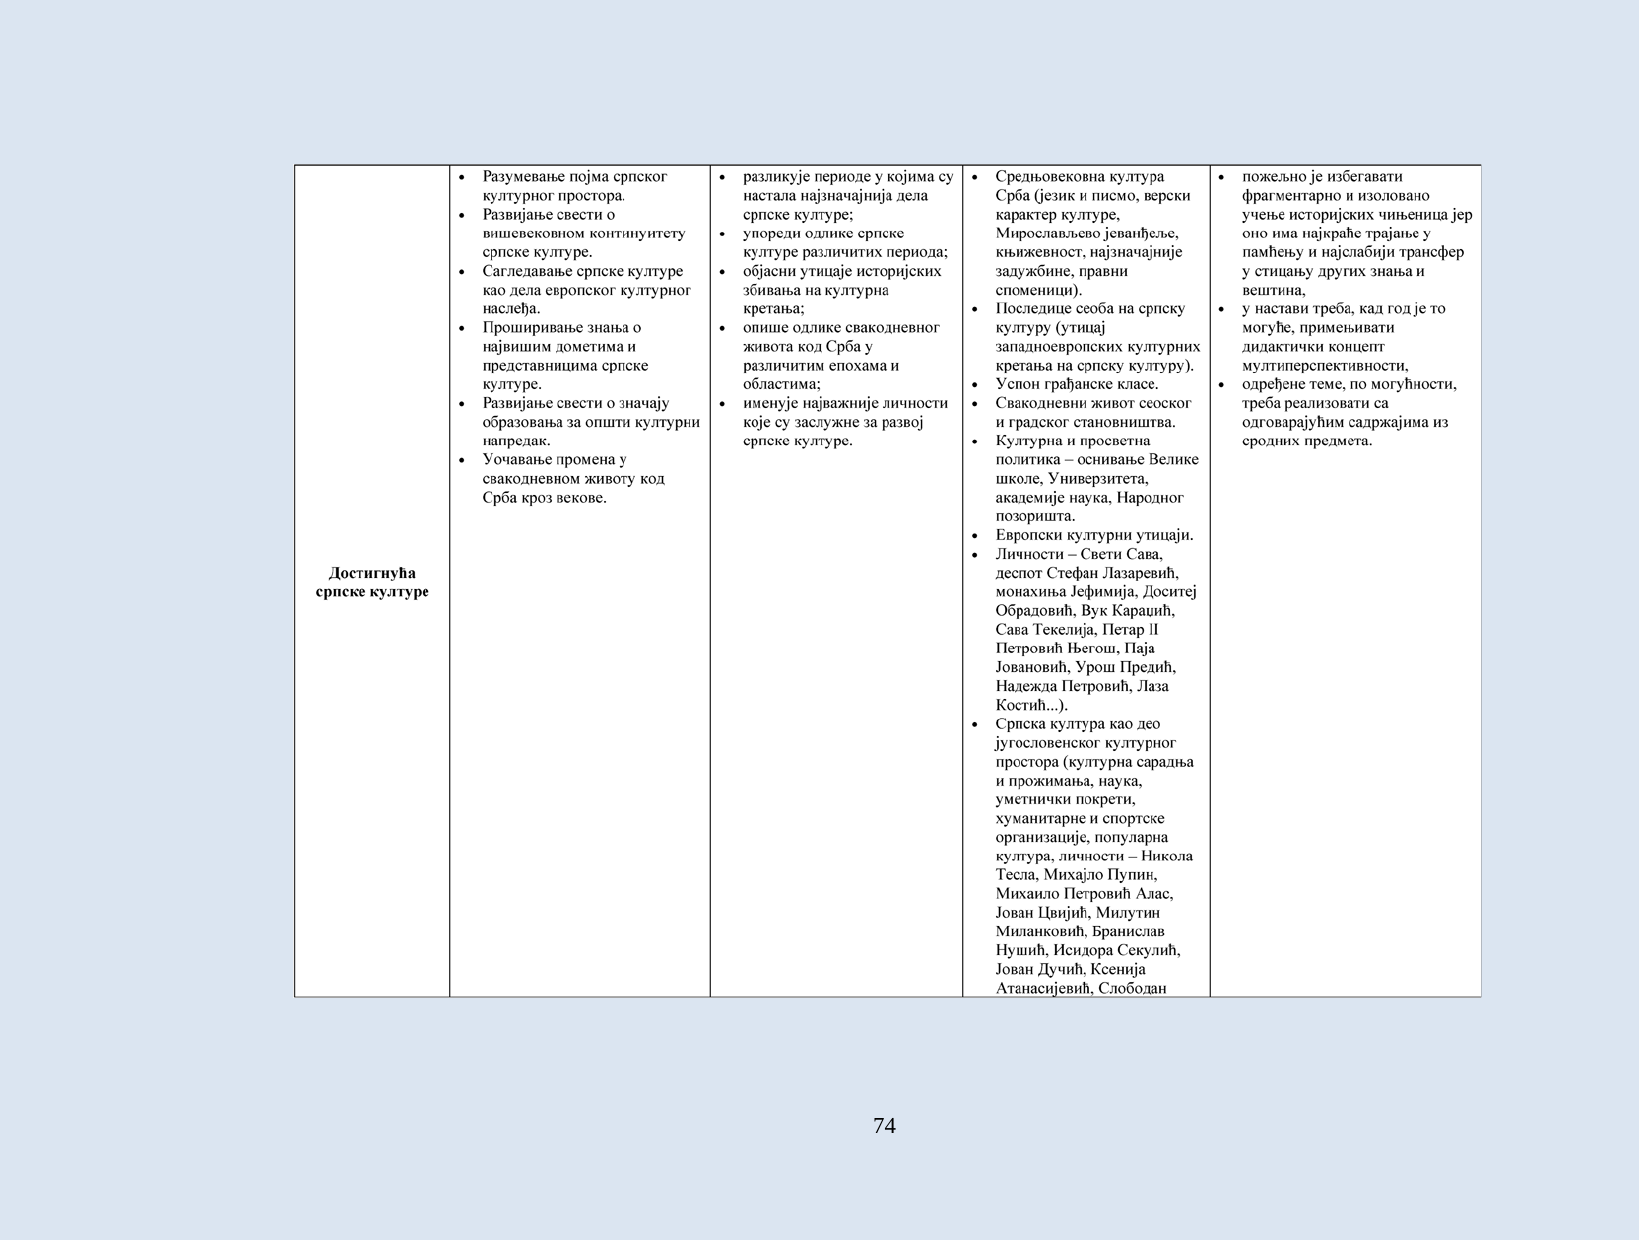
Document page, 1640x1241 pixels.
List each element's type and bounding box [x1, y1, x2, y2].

picture [293, 164, 1482, 998]
